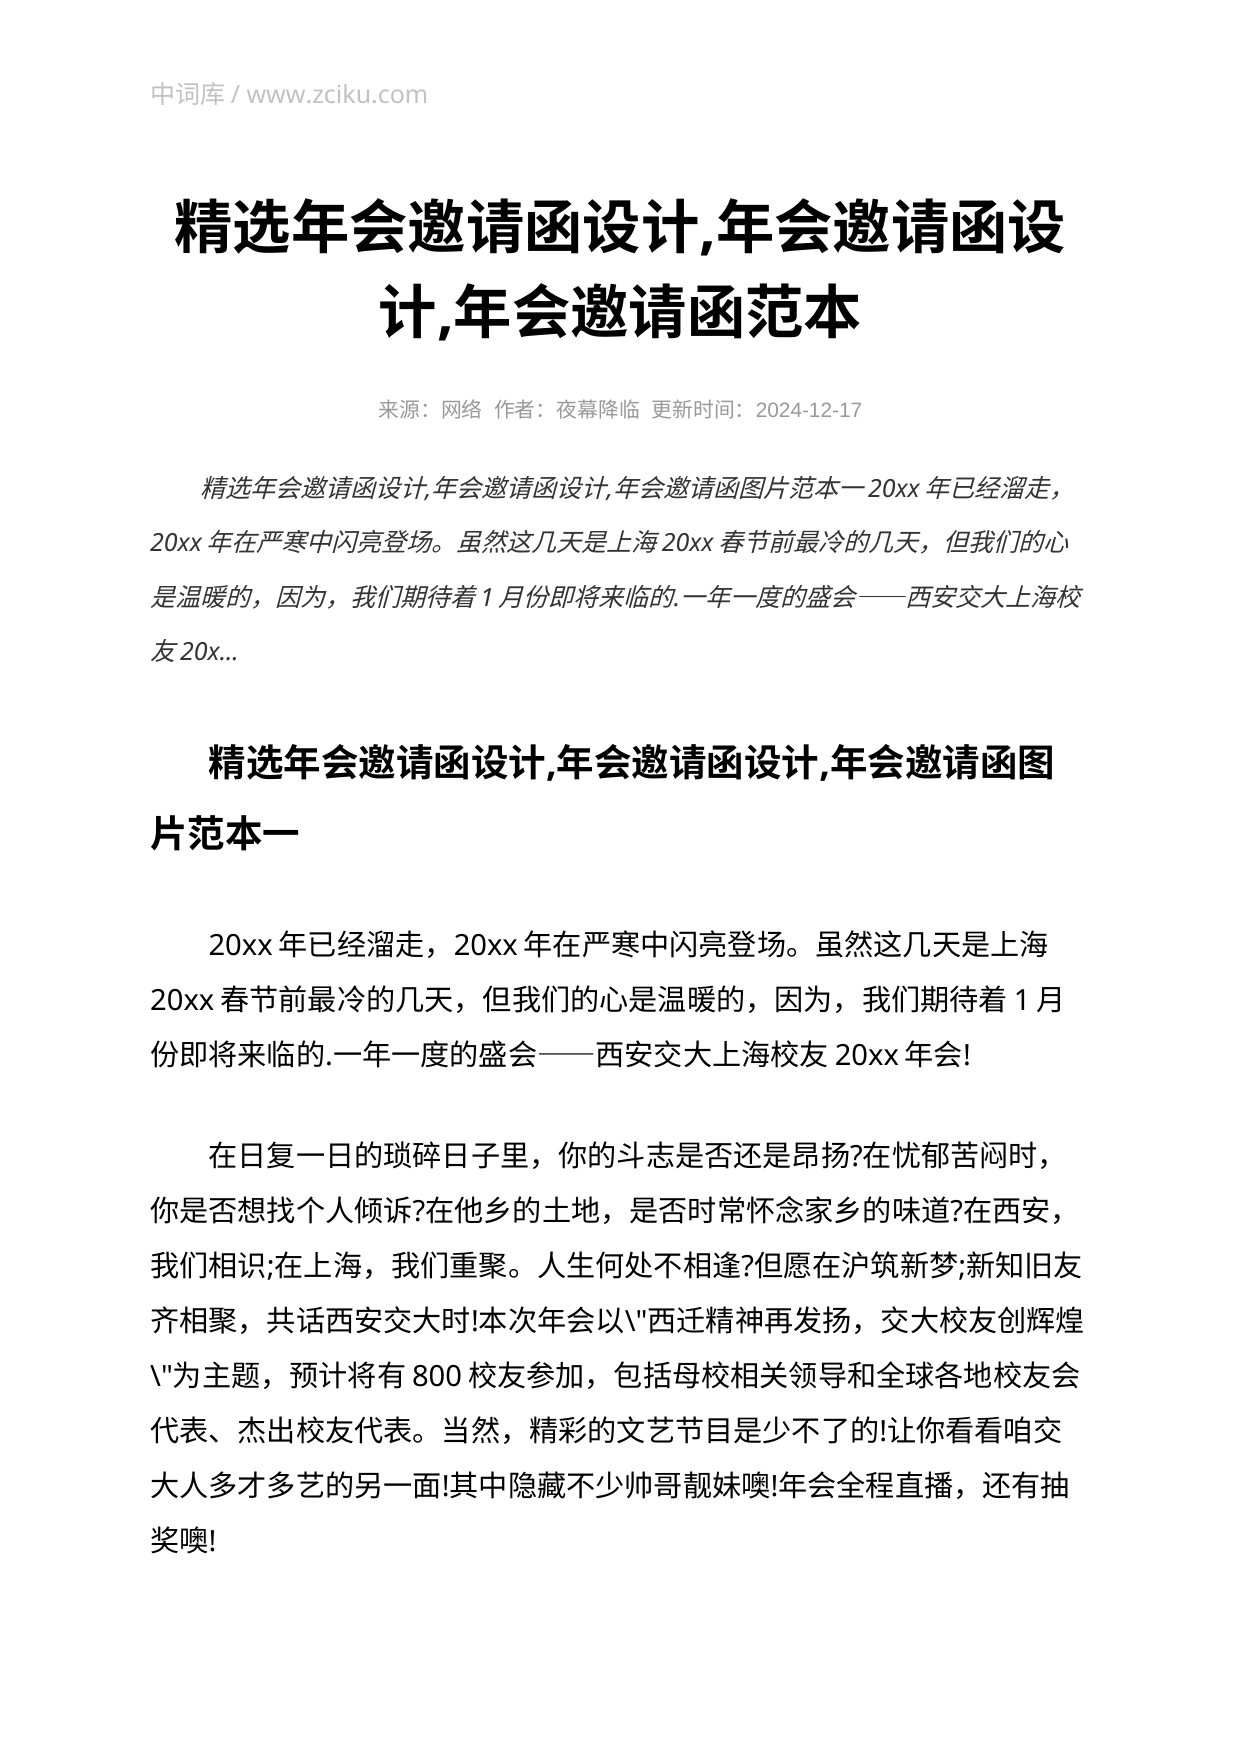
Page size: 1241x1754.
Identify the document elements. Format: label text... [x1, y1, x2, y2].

text 20xx年已经溜走，20xx年在严寒中闪亮登场。虽然这几天是上海20xx春节前最冷的几天，但我们的心是温暖的，因为，我们期待着1月份即将来临的.一年一度的盛会——西安交大上海校友20xx年会! [150, 921, 1090, 1073]
subtitle 精选年会邀请函设计,年会邀请函设计,年会邀请函范本 [150, 181, 1090, 351]
text 精选年会邀请函设计,年会邀请函设计,年会邀请函图片范本一 [150, 733, 1090, 858]
text 来源：网络 作者：夜幕降临 更新时间：2024-12-17 [150, 398, 1090, 422]
text 精选年会邀请函设计,年会邀请函设计,年会邀请函图片范本一20xx年已经溜走，20xx年在严寒中闪亮登场。虽然这几天是上海20xx春节前最冷的几天，但我们的心是温暖的，因为，我们期待着1月份即将来临的.一年一度的盛会——西安交大上海校友20x... [150, 468, 1090, 668]
text 在日复一日的琐碎日子里，你的斗志是否还是昂扬?在忧郁苦闷时，你是否想找个人倾诉?在他乡的土地，是否时常怀念家乡的味道?在西安，我们相识;在上海，我们重聚。人生何处不相逢?但愿在沪筑新梦;新知旧友齐相聚，共话西安交大时!本次年会以\"西迁精神再发扬，交大校友创辉煌\"为主题，预计将有800校友参加，包括母校相关领导和全球各地校友会代表、杰出校友代表。当然，精彩的文艺节目是少不了的!让你看看咱交大人多才多艺的另一面!其中隐藏不少帅哥靓妹噢!年会全程直播，还有抽奖噢! [150, 1133, 1090, 1560]
